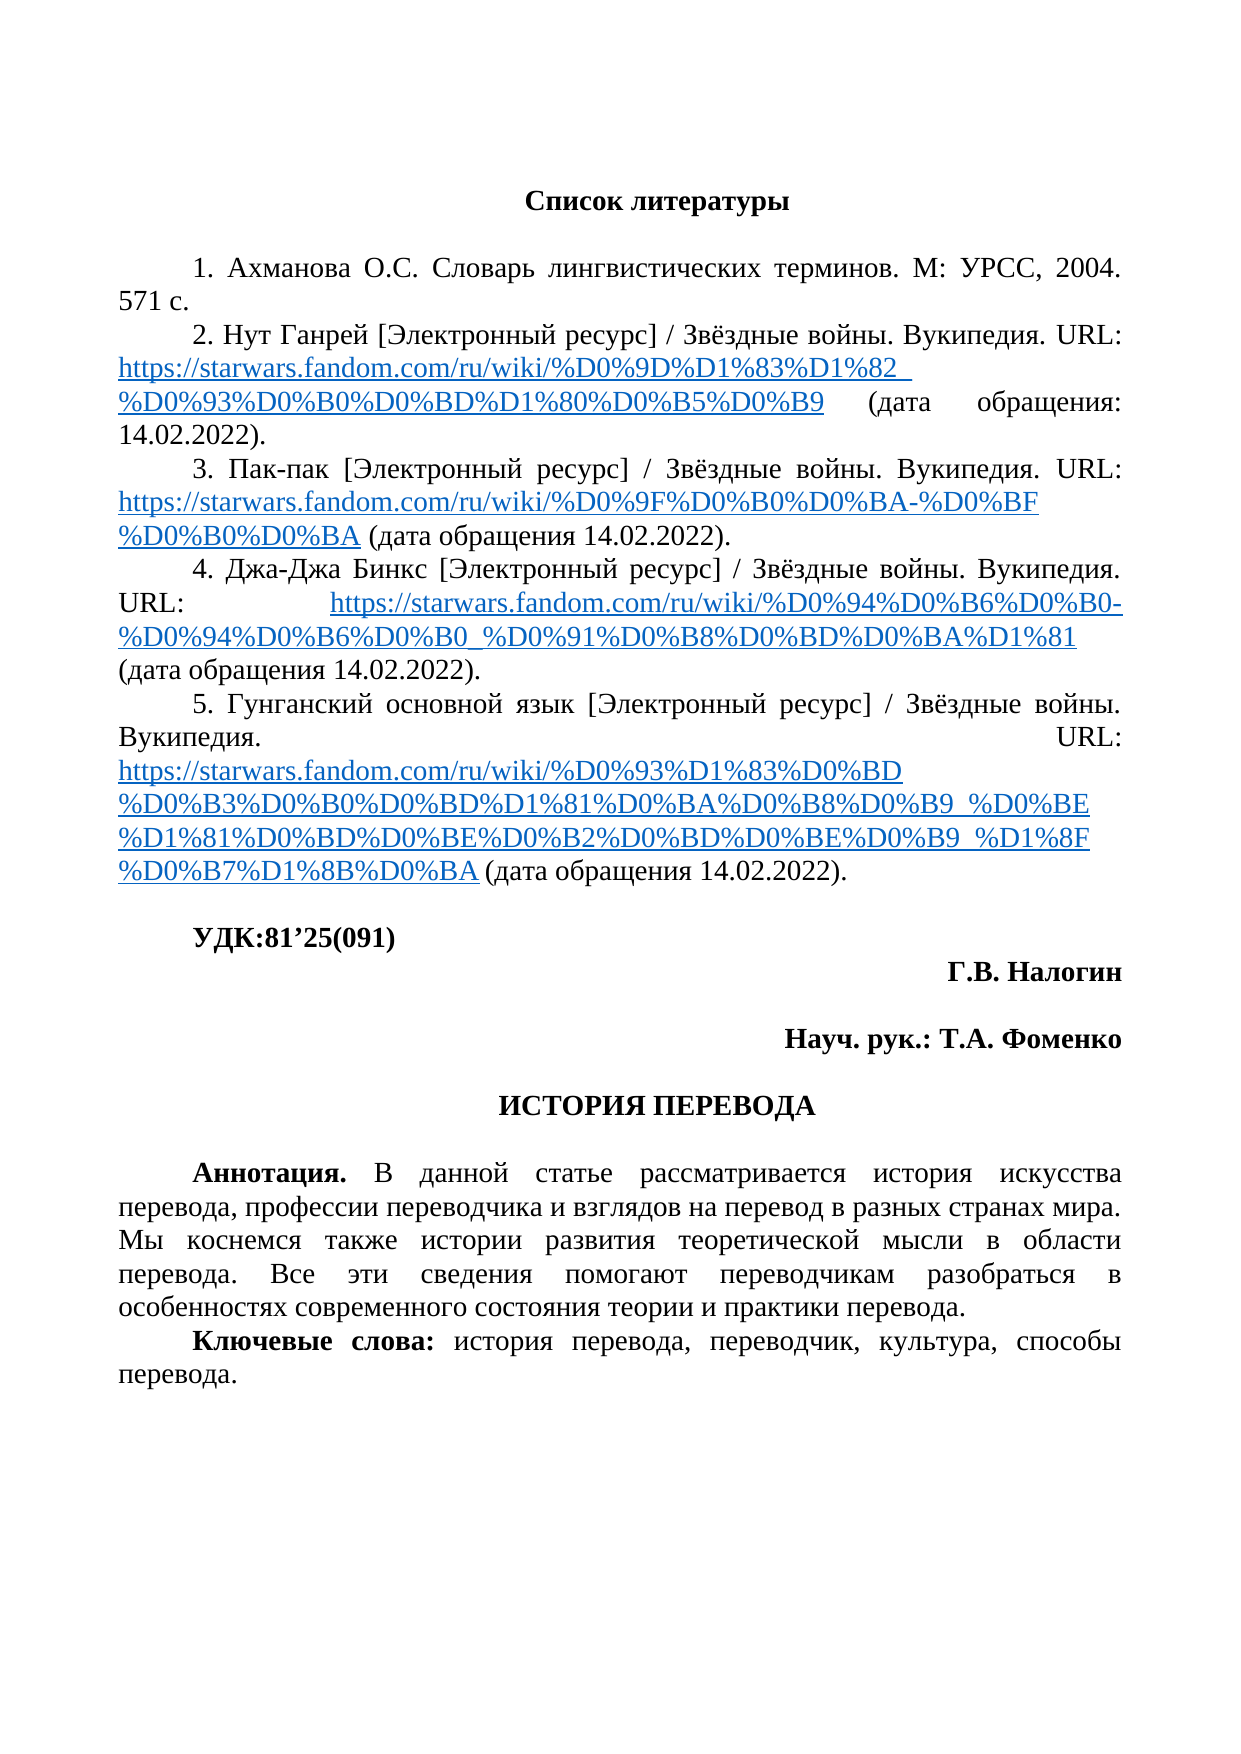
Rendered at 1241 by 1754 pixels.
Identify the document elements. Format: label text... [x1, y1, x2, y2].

text 2. Нут Ганрей [Электронный ресурс] / Звёздные войны. Вукипедия. URL: https://starwars.fandom.com/ru/wiki/%D0%9D%D1%83%D1%82_%D0%93%D0%B0%D0%BD%D1%80%D0%B5%D0%B9 (дата обращения: 14.02.2022). [118, 317, 1122, 451]
text 1. Ахманова О.С. Словарь лингвистических терминов. М: УРСС, 2004. 571 с. [118, 250, 1122, 317]
text Ключевые слова: история перевода, переводчик, культура, способы перевода. [118, 1323, 1122, 1390]
text Г.В. Налогин [118, 954, 1122, 988]
text Список литературы [118, 183, 1122, 216]
text 5. Гунганский основной язык [Электронный ресурс] / Звёздные войны. Вукипедия. URL: https://starwars.fandom.com/ru/wiki/%D0%93%D1%83%D0%BD%D0%B3%D0%B0%D0%BD%D1%81%D0%BA%D0%B8%D0%B9_%D0%BE%D1%81%D0%BD%D0%BE%D0%B2%D0%BD%D0%BE%D0%B9_%D1%8F%D0%B7%D1%8B%D0%BA (дата обращения 14.02.2022). [118, 686, 1122, 887]
text 3. Пак-пак [Электронный ресурс] / Звёздные войны. Вукипедия. URL: https://starwars.fandom.com/ru/wiki/%D0%9F%D0%B0%D0%BA-%D0%BF%D0%B0%D0%BA (дата обращения 14.02.2022). [118, 451, 1122, 552]
text УДК:81’25(091) [118, 921, 1122, 954]
text Науч. рук.: Т.А. Фоменко [118, 1021, 1122, 1055]
text Аннотация. В данной статье рассматривается история искусства перевода, профессии переводчика и взглядов на перевод в разных странах мира. Мы коснемся также истории развития теоретической мысли в области перевода. Все эти сведения помогают переводчикам разобраться в особенностях современного состояния теории и практики перевода. [118, 1155, 1122, 1323]
text ИСТОРИЯ ПЕРЕВОДА [118, 1088, 1122, 1122]
text 4. Джа-Джа Бинкс [Электронный ресурс] / Звёздные войны. Вукипедия. URL: https://starwars.fandom.com/ru/wiki/%D0%94%D0%B6%D0%B0-%D0%94%D0%B6%D0%B0_%D0%91%D0%B8%D0%BD%D0%BA%D1%81 (дата обращения 14.02.2022). [118, 552, 1122, 686]
